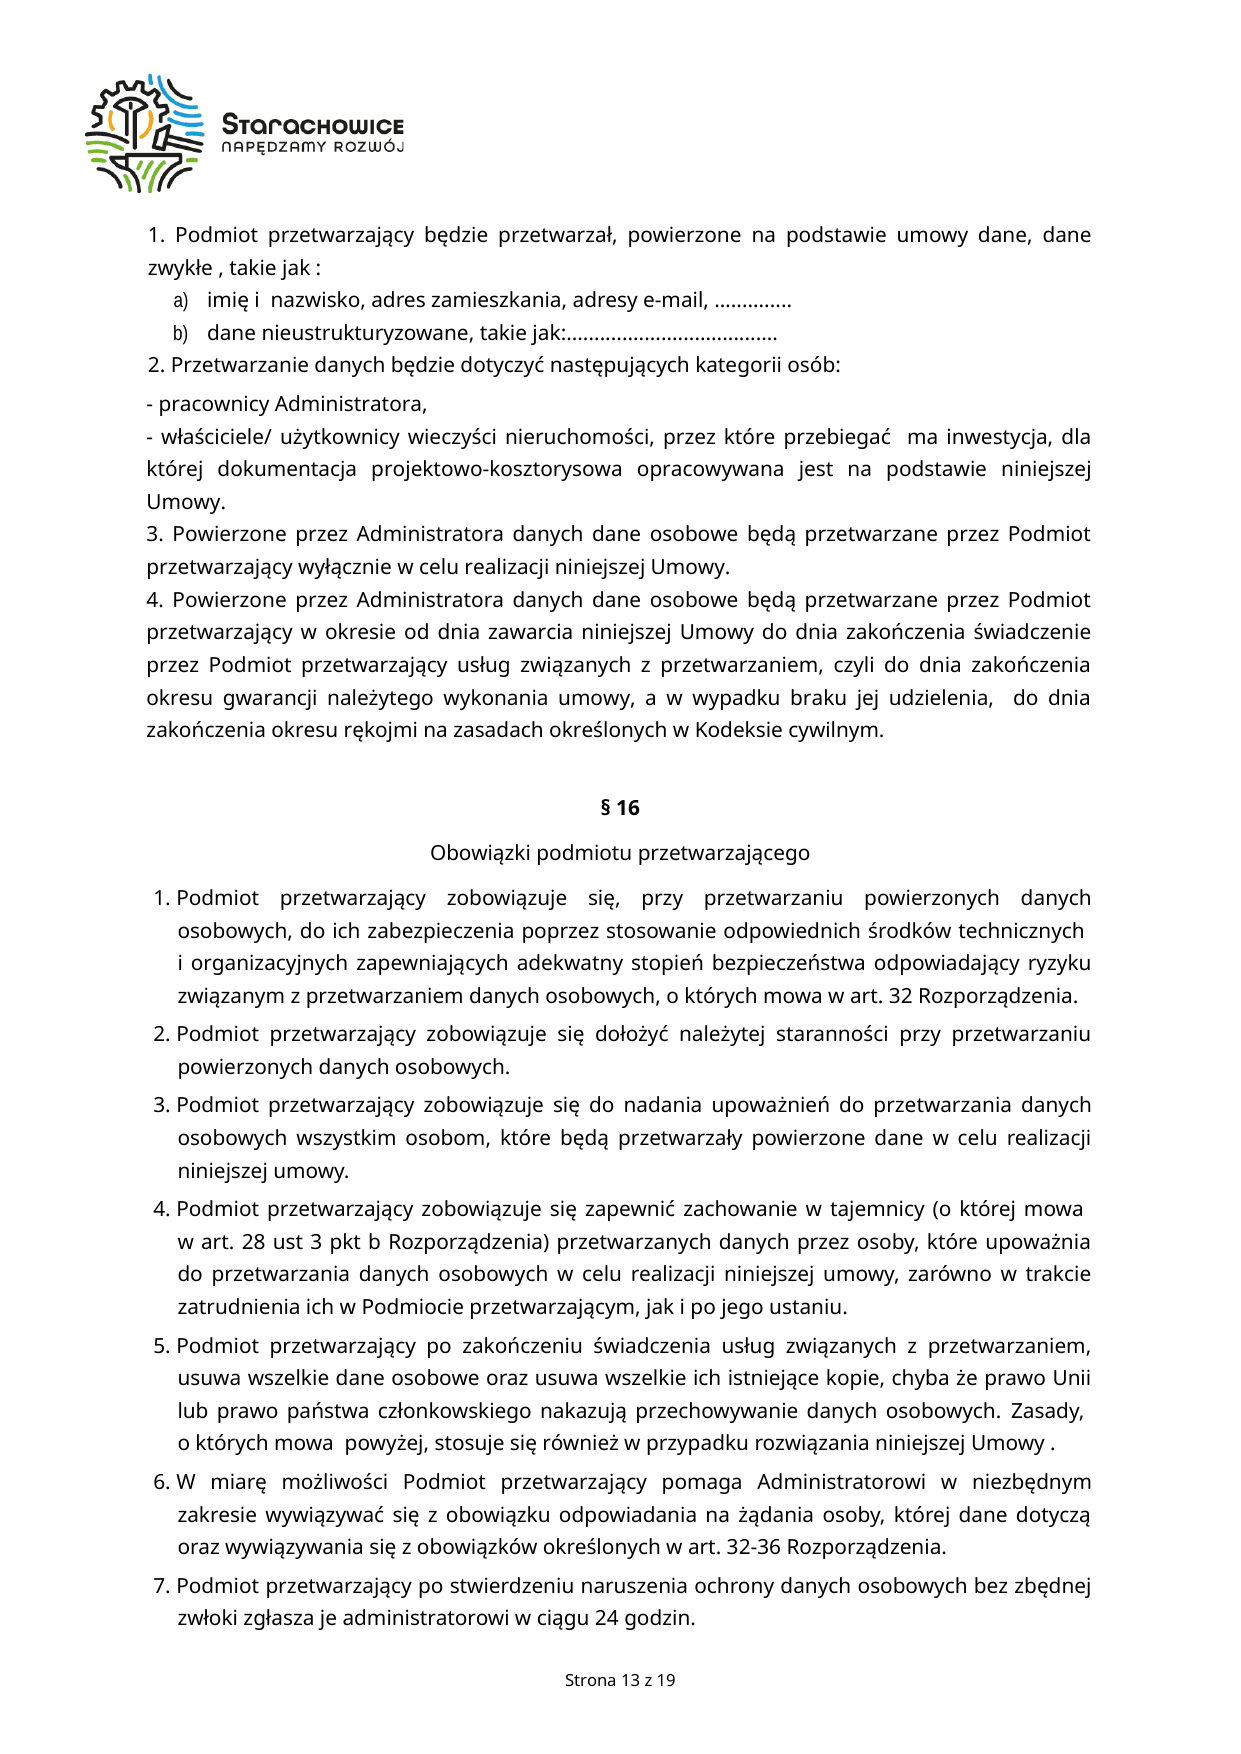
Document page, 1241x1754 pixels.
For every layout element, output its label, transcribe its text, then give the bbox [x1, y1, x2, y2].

list imię i nazwisko, adres zamieszkania, adresy e-mail, …........... [188, 285, 1092, 314]
list 3. Powierzone przez Administratora danych dane osobowe będą przetwarzane przez Podmiot przetwarzający wyłącznie w celu realizacji niniejszej Umowy. [146, 519, 1092, 581]
list Podmiot przetwarzający zobowiązuje się do nadania upoważnień do przetwarzania danych osobowych wszystkim osobom, które będą przetwarzały powierzone dane w celu realizacji niniejszej umowy. [148, 1091, 1092, 1184]
list Podmiot przetwarzający po stwierdzeniu naruszenia ochrony danych osobowych bez zbędnej zwłoki zgłasza je administratorowi w ciągu 24 godzin. [148, 1571, 1092, 1632]
list - właściciele/ użytkownicy wieczyści nieruchomości, przez które przebiegać ma inwestycja, dla której dokumentacja projektowo-kosztorysowa opracowywana jest na podstawie niniejszej Umowy. [146, 422, 1092, 515]
picture [84, 73, 404, 193]
text Obowiązki podmiotu przetwarzającego [148, 838, 1092, 866]
text 1. Podmiot przetwarzający będzie przetwarzał, powierzone na podstawie umowy dane, dane zwykłe , takie jak : [148, 220, 1092, 281]
list Podmiot przetwarzający zobowiązuje się dołożyć należytej staranności przy przetwarzaniu powierzonych danych osobowych. [148, 1019, 1092, 1081]
list W miarę możliwości Podmiot przetwarzający pomaga Administratorowi w niezbędnym zakresie wywiązywać się z obowiązku odpowiadania na żądania osoby, której dane dotyczą oraz wywiązywania się z obowiązków określonych w art. 32-36 Rozporządzenia. [148, 1467, 1092, 1561]
list Podmiot przetwarzający zobowiązuje się, przy przetwarzaniu powierzonych danych osobowych, do ich zabezpieczenia poprzez stosowanie odpowiednich środków technicznych i organizacyjnych zapewniających adekwatny stopień bezpieczeństwa odpowiadający ryzyku związanym z przetwarzaniem danych osobowych, o których mowa w art. 32 Rozporządzenia. [148, 883, 1092, 1009]
list - pracownicy Administratora, [146, 389, 1092, 418]
list Podmiot przetwarzający zobowiązuje się zapewnić zachowanie w tajemnicy (o której mowa w art. 28 ust 3 pkt b Rozporządzenia) przetwarzanych danych przez osoby, które upoważnia do przetwarzania danych osobowych w celu realizacji niniejszej umowy, zarówno w trakcie zatrudnienia ich w Podmiocie przetwarzającym, jak i po jego ustaniu. [148, 1194, 1092, 1321]
text § 16 [148, 793, 1092, 821]
list 4. Powierzone przez Administratora danych dane osobowe będą przetwarzane przez Podmiot przetwarzający w okresie od dnia zawarcia niniejszej Umowy do dnia zakończenia świadczenie przez Podmiot przetwarzający usług związanych z przetwarzaniem, czyli do dnia zakończenia okresu gwarancji należytego wykonania umowy, a w wypadku braku jej udzielenia, do dnia zakończenia okresu rękojmi na zasadach określonych w Kodeksie cywilnym. [146, 585, 1092, 744]
list dane nieustrukturyzowane, takie jak:...................................... [188, 318, 1092, 346]
list Podmiot przetwarzający po zakończeniu świadczenia usług związanych z przetwarzaniem, usuwa wszelkie dane osobowe oraz usuwa wszelkie ich istniejące kopie, chyba że prawo Unii lub prawo państwa członkowskiego nakazują przechowywanie danych osobowych. Zasady, o których mowa powyżej, stosuje się również w przypadku rozwiązania niniejszej Umowy . [148, 1331, 1092, 1457]
text 2. Przetwarzanie danych będzie dotyczyć następujących kategorii osób: [148, 351, 1092, 379]
